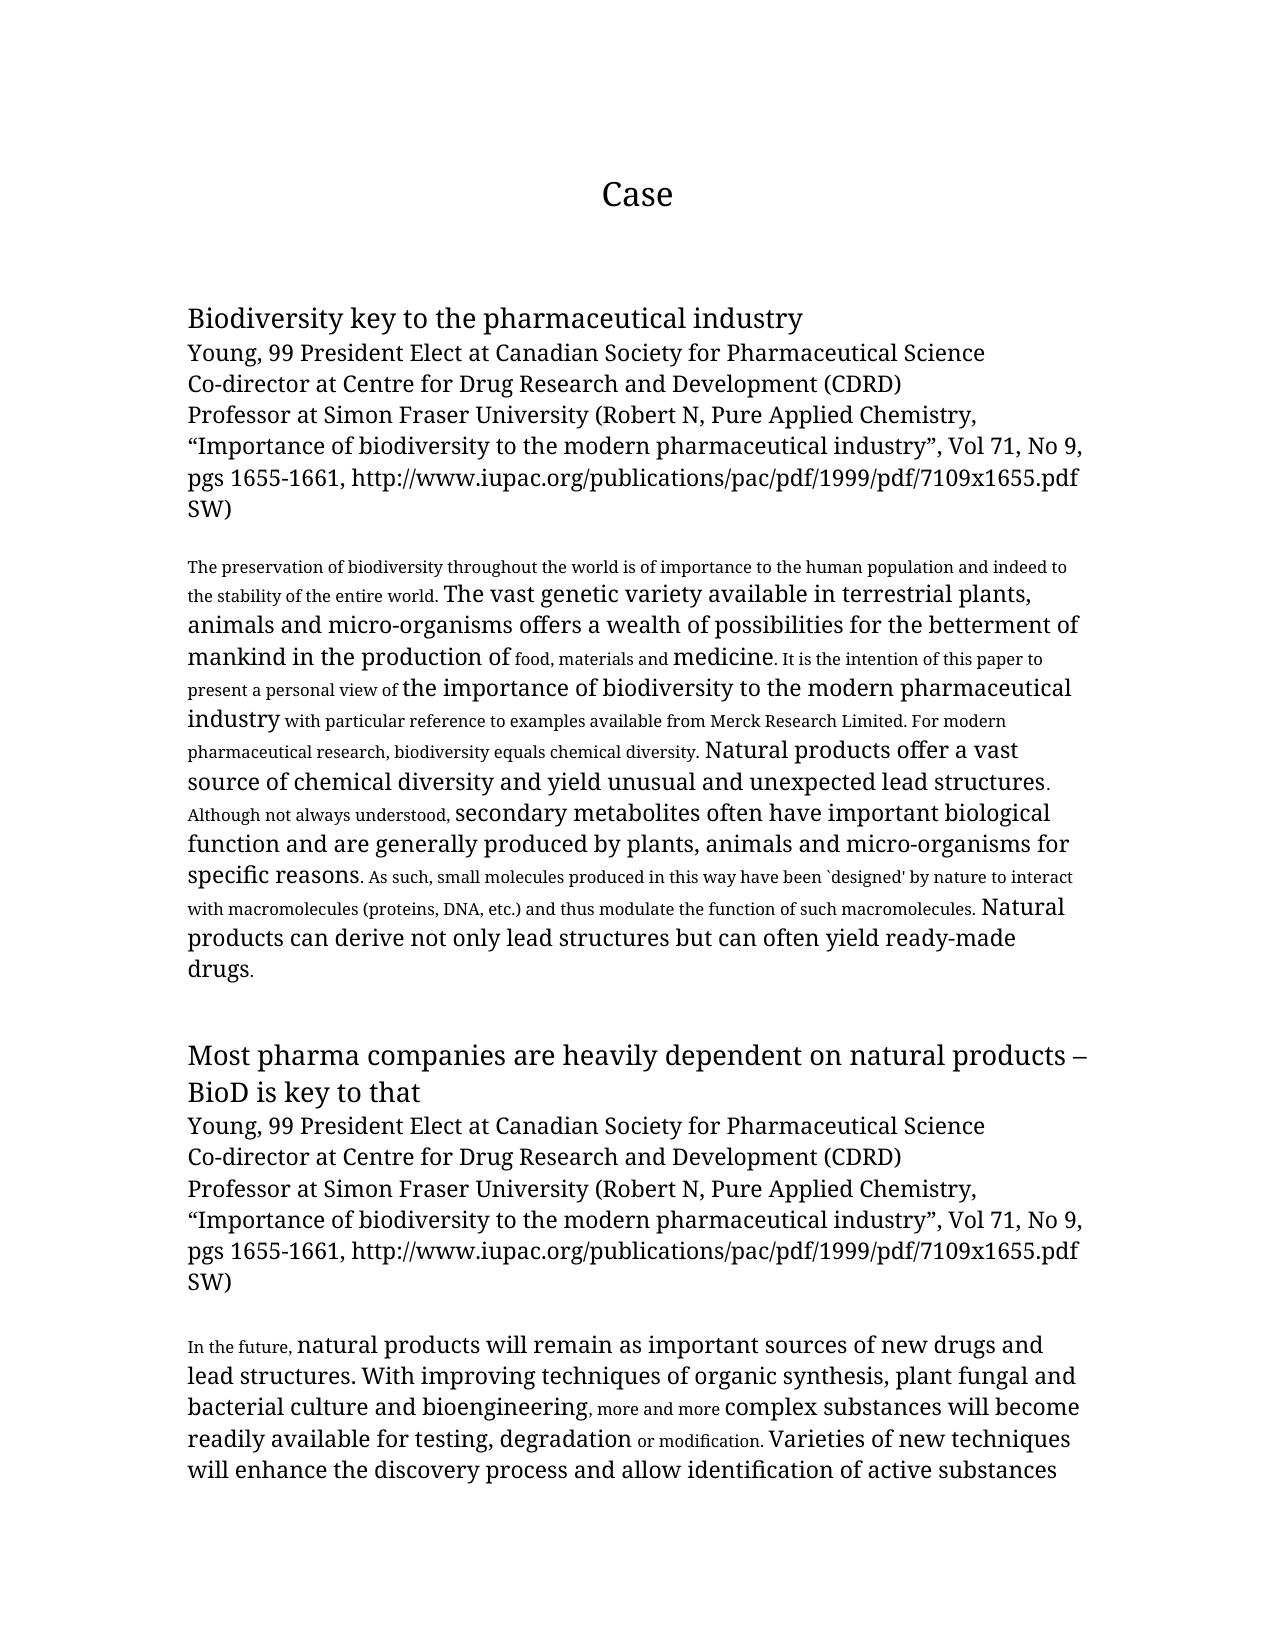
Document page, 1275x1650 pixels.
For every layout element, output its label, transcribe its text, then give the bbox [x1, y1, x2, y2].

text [187, 1329, 1087, 1485]
text Young, 99 President Elect at Canadian Society for Pharmaceutical Science [187, 1110, 1087, 1141]
text The preservation of biodiversity throughout the world is of importance to the human population and indeed to the stability of the entire world. The vast genetic variety available in terrestrial plants, animals and micro-organisms offers a wealth of possibilities for the betterment of mankind in the production of food, materials and medicine. It is the intention of this paper to present a personal view of the importance of biodiversity to the modern pharmaceutical industry with particular reference to examples available from Merck Research Limited. For modern pharmaceutical research, biodiversity equals chemical diversity. Natural products offer a vast source of chemical diversity and yield unusual and unexpected lead structures. Although not always understood, secondary metabolites often have important biological function and are generally produced by plants, animals and micro-organisms for specific reasons. As such, small molecules produced in this way have been `designed' by nature to interact with macromolecules (proteins, DNA, etc.) and thus modulate the function of such macromolecules. Natural products can derive not only lead structures but can often yield ready-made drugs. [187, 555, 1087, 984]
text Professor at Simon Fraser University (Robert N, Pure Applied Chemistry, “Importance of biodiversity to the modern pharmaceutical industry”, Vol 71, No 9, pgs 1655-1661, http://www.iupac.org/publications/pac/pdf/1999/pdf/7109x1655.pdf SW) [187, 399, 1087, 524]
subtitle Most pharma companies are heavily dependent on natural products – BioD is key to that [187, 1036, 1087, 1110]
text Co-director at Centre for Drug Research and Development (CDRD) [187, 368, 1087, 399]
text Young, 99 President Elect at Canadian Society for Pharmaceutical Science [187, 336, 1087, 368]
subtitle Case [187, 171, 1087, 216]
subtitle Biodiversity key to the pharmaceutical industry [187, 299, 1087, 336]
text Co-director at Centre for Drug Research and Development (CDRD) [187, 1141, 1087, 1172]
text Professor at Simon Fraser University (Robert N, Pure Applied Chemistry, “Importance of biodiversity to the modern pharmaceutical industry”, Vol 71, No 9, pgs 1655-1661, http://www.iupac.org/publications/pac/pdf/1999/pdf/7109x1655.pdf SW) [187, 1172, 1087, 1297]
